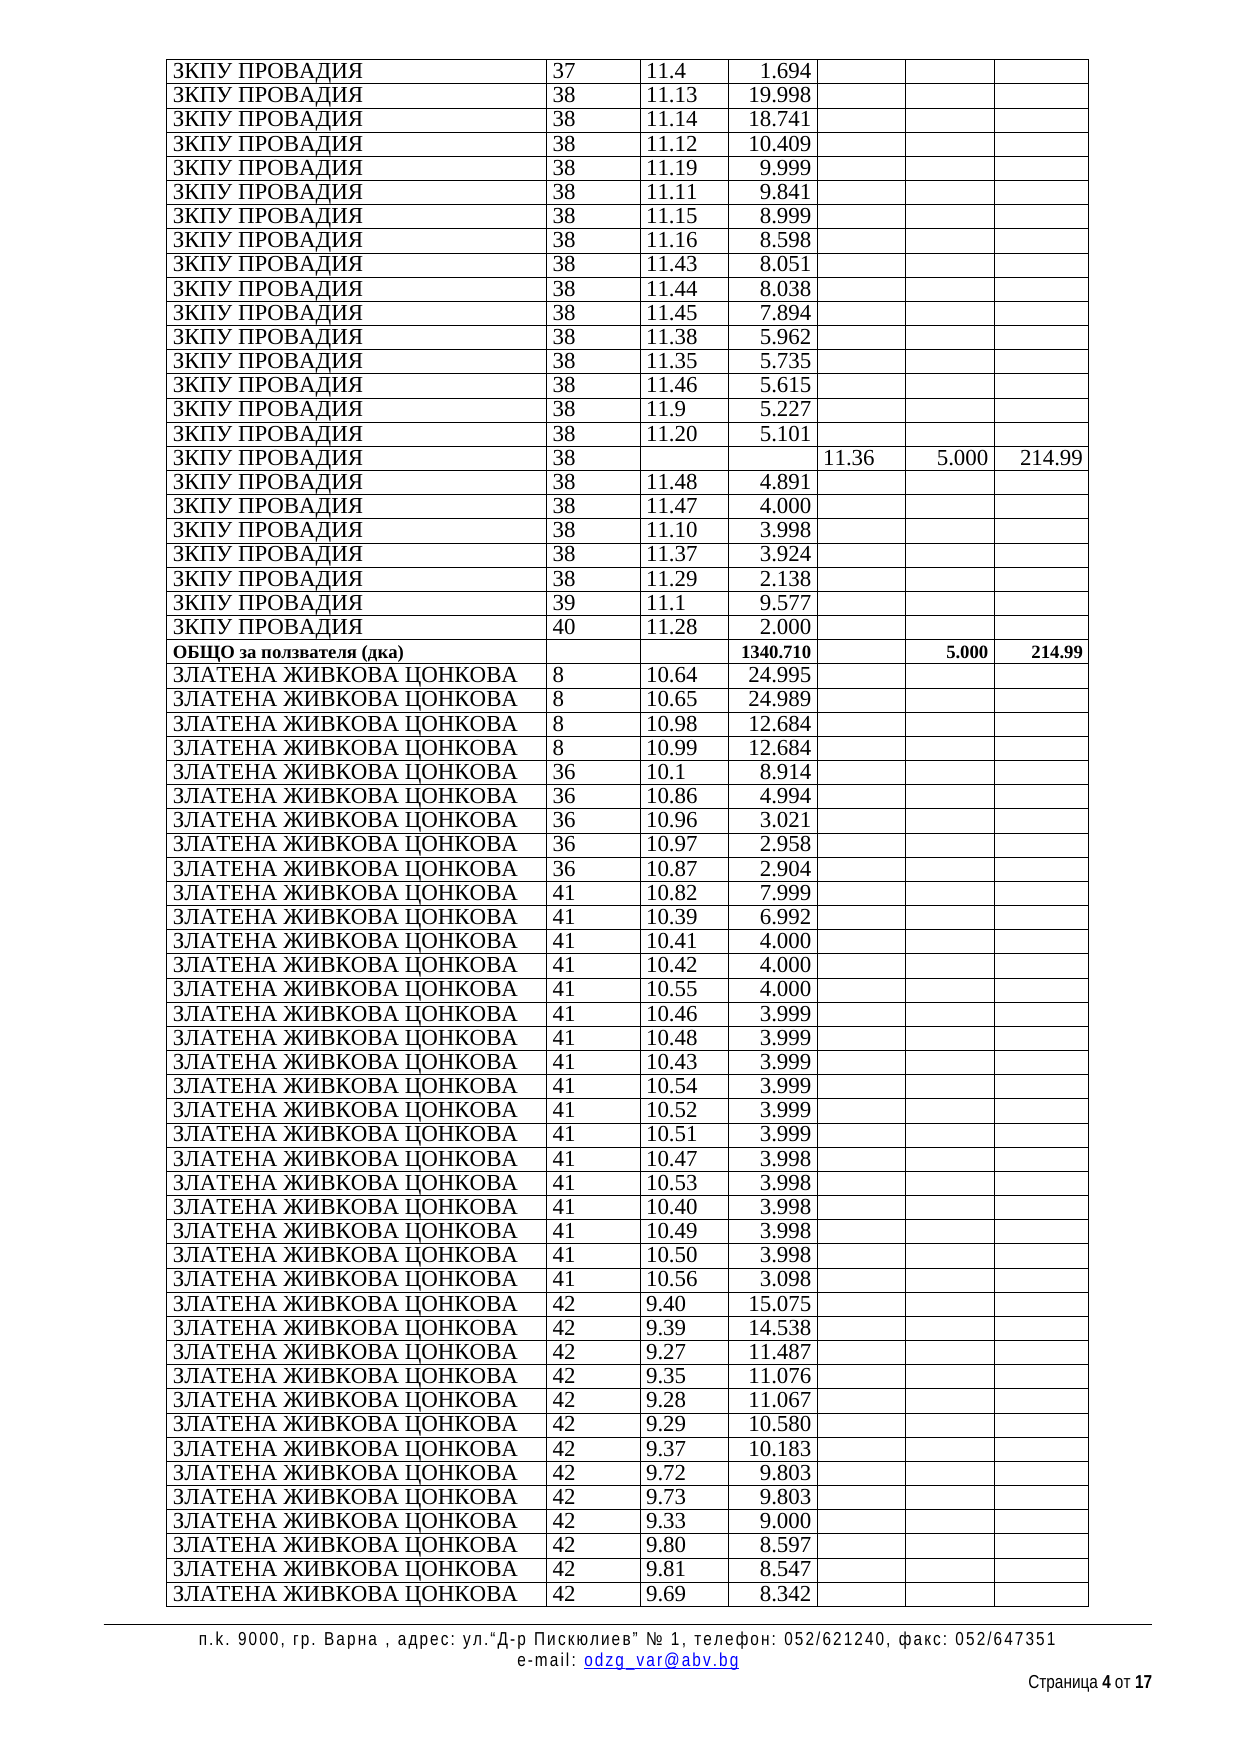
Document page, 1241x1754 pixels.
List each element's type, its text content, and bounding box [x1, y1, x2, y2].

table_cell 38 [547, 350, 640, 373]
table_cell [995, 1099, 1088, 1122]
table_cell 38 [547, 254, 640, 277]
table_cell 5.962 [729, 326, 817, 349]
table_cell 9.000 [729, 1510, 817, 1533]
table_cell 41 [547, 1124, 640, 1147]
table_cell 3.999 [729, 1075, 817, 1098]
table_cell [995, 1438, 1088, 1461]
table_cell [818, 568, 905, 591]
table_cell [818, 1196, 905, 1219]
table_cell 41 [547, 979, 640, 1002]
table_cell [995, 1124, 1088, 1147]
table_cell ЗКПУ ПРОВАДИЯ [167, 399, 546, 422]
table_cell 38 [547, 447, 640, 470]
table_cell ЗЛАТЕНА ЖИВКОВА ЦОНКОВА [167, 689, 546, 712]
table_cell 38 [547, 544, 640, 567]
table_cell [995, 1462, 1088, 1485]
table_cell 3.998 [729, 1244, 817, 1267]
table_cell ЗЛАТЕНА ЖИВКОВА ЦОНКОВА [167, 1293, 546, 1316]
table_cell 10.82 [641, 882, 728, 905]
table_cell 9.999 [729, 157, 817, 180]
table_cell 9.40 [641, 1293, 728, 1316]
table_cell [995, 1486, 1088, 1509]
table_cell 10.96 [641, 809, 728, 832]
table_cell 38 [547, 302, 640, 325]
table_cell 10.49 [641, 1220, 728, 1243]
table_cell 10.54 [641, 1075, 728, 1098]
table_cell [906, 930, 994, 953]
table_cell ЗКПУ ПРОВАДИЯ [167, 181, 546, 204]
table_cell [995, 1510, 1088, 1533]
table_cell 10.53 [641, 1172, 728, 1195]
table_cell 10.39 [641, 906, 728, 929]
table_cell ЗКПУ ПРОВАДИЯ [167, 471, 546, 494]
table_cell 42 [547, 1583, 640, 1606]
table_cell 36 [547, 834, 640, 857]
table_cell 42 [547, 1341, 640, 1364]
table_cell [818, 157, 905, 180]
table_cell [995, 495, 1088, 518]
table_cell 8.342 [729, 1583, 817, 1606]
table_cell 11.35 [641, 350, 728, 373]
table_cell [906, 858, 994, 881]
table_cell [995, 519, 1088, 542]
table_cell 42 [547, 1414, 640, 1437]
table_cell 41 [547, 1269, 640, 1292]
table_cell ЗКПУ ПРОВАДИЯ [167, 109, 546, 132]
table_cell [906, 1172, 994, 1195]
table_cell ЗЛАТЕНА ЖИВКОВА ЦОНКОВА [167, 1389, 546, 1412]
table_cell 11.28 [641, 616, 728, 639]
table_cell [906, 761, 994, 784]
table_cell [995, 689, 1088, 712]
table_cell [818, 1124, 905, 1147]
table_cell 10.580 [729, 1414, 817, 1437]
table_cell 11.46 [641, 374, 728, 397]
table_cell [818, 1293, 905, 1316]
table_cell [818, 1244, 905, 1267]
table_cell [995, 326, 1088, 349]
table_cell 12.684 [729, 737, 817, 760]
table_cell [995, 858, 1088, 881]
table_cell 10.64 [641, 664, 728, 687]
table_cell [641, 447, 728, 470]
table_cell 42 [547, 1438, 640, 1461]
table_cell [995, 278, 1088, 301]
table_cell 8 [547, 713, 640, 736]
table_cell [995, 1414, 1088, 1437]
table_cell [818, 1559, 905, 1582]
table_cell [818, 302, 905, 325]
table_cell 11.13 [641, 84, 728, 107]
table_cell 9.27 [641, 1341, 728, 1364]
table_cell 7.894 [729, 302, 817, 325]
table_cell ЗКПУ ПРОВАДИЯ [167, 229, 546, 252]
table_cell [906, 302, 994, 325]
table_cell ОБЩО за ползвателя (дка) [167, 640, 546, 663]
table_cell [906, 1220, 994, 1243]
table_cell 18.741 [729, 109, 817, 132]
table_cell 38 [547, 495, 640, 518]
table_cell [906, 326, 994, 349]
table_cell 10.65 [641, 689, 728, 712]
table_cell [906, 809, 994, 832]
table_cell [818, 954, 905, 977]
table_cell 8.598 [729, 229, 817, 252]
table_cell 38 [547, 181, 640, 204]
table_cell 3.998 [729, 1148, 817, 1171]
table_cell [906, 471, 994, 494]
table_cell ЗЛАТЕНА ЖИВКОВА ЦОНКОВА [167, 834, 546, 857]
table_cell [906, 1389, 994, 1412]
table_cell [818, 1389, 905, 1412]
table_cell [906, 1124, 994, 1147]
table_cell 9.72 [641, 1462, 728, 1485]
table_cell ЗКПУ ПРОВАДИЯ [167, 616, 546, 639]
table_cell 4.000 [729, 979, 817, 1002]
table_cell ЗЛАТЕНА ЖИВКОВА ЦОНКОВА [167, 737, 546, 760]
table_cell 41 [547, 1051, 640, 1074]
table_cell 11.38 [641, 326, 728, 349]
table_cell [167, 1583, 546, 1606]
table_cell [995, 1244, 1088, 1267]
table_cell [906, 1583, 994, 1606]
table_cell 24.995 [729, 664, 817, 687]
table_cell ЗКПУ ПРОВАДИЯ [167, 278, 546, 301]
table_cell ЗКПУ ПРОВАДИЯ [167, 60, 546, 83]
table_cell [995, 1341, 1088, 1364]
table_cell [818, 882, 905, 905]
table_cell 9.73 [641, 1486, 728, 1509]
table_cell 11.487 [729, 1341, 817, 1364]
table_cell 14.538 [729, 1317, 817, 1340]
table_cell [995, 84, 1088, 107]
table_cell 8.547 [729, 1559, 817, 1582]
table_cell [906, 544, 994, 567]
table_cell 10.43 [641, 1051, 728, 1074]
table_cell 5.000 [906, 447, 994, 470]
table_cell [818, 1317, 905, 1340]
table_cell [818, 1148, 905, 1171]
table_cell [818, 1583, 905, 1606]
table_cell 8.914 [729, 761, 817, 784]
table_cell [906, 1003, 994, 1026]
table_cell [818, 1027, 905, 1050]
table_cell 11.16 [641, 229, 728, 252]
table_cell ЗЛАТЕНА ЖИВКОВА ЦОНКОВА [167, 930, 546, 953]
table_cell 12.684 [729, 713, 817, 736]
table_cell 42 [547, 1365, 640, 1388]
table_cell ЗЛАТЕНА ЖИВКОВА ЦОНКОВА [167, 1438, 546, 1461]
table_cell [906, 979, 994, 1002]
table_cell ЗКПУ ПРОВАДИЯ [167, 302, 546, 325]
table_cell [906, 1269, 994, 1292]
table_cell [995, 930, 1088, 953]
table_cell 36 [547, 809, 640, 832]
table_cell 11.45 [641, 302, 728, 325]
table_cell [906, 109, 994, 132]
table_cell [818, 326, 905, 349]
table_cell [818, 689, 905, 712]
table_cell [906, 1341, 994, 1364]
table_cell 3.098 [729, 1269, 817, 1292]
table_cell [995, 1293, 1088, 1316]
table_cell [818, 350, 905, 373]
table_cell ЗКПУ ПРОВАДИЯ [167, 205, 546, 228]
table_cell ЗКПУ ПРОВАДИЯ [167, 423, 546, 446]
table_cell 10.409 [729, 133, 817, 156]
table_cell 38 [547, 374, 640, 397]
table_cell 10.86 [641, 785, 728, 808]
table_cell 5.101 [729, 423, 817, 446]
table_cell [818, 84, 905, 107]
table_cell 11.36 [818, 447, 905, 470]
table_cell [818, 254, 905, 277]
table_cell [818, 809, 905, 832]
table_cell 10.98 [641, 713, 728, 736]
table_cell [906, 181, 994, 204]
table_cell [906, 1365, 994, 1388]
table_cell 42 [547, 1486, 640, 1509]
table_cell [906, 84, 994, 107]
table_cell [906, 737, 994, 760]
table_cell ЗКПУ ПРОВАДИЯ [167, 568, 546, 591]
table_cell ЗКПУ ПРОВАДИЯ [167, 447, 546, 470]
table_cell 11.14 [641, 109, 728, 132]
table_cell 8 [547, 737, 640, 760]
table_cell ЗЛАТЕНА ЖИВКОВА ЦОНКОВА [167, 761, 546, 784]
table_cell 3.999 [729, 1003, 817, 1026]
table_cell [995, 1196, 1088, 1219]
table_cell 41 [547, 954, 640, 977]
table_cell [818, 60, 905, 83]
table_cell ЗЛАТЕНА ЖИВКОВА ЦОНКОВА [167, 1486, 546, 1509]
table_cell 11.9 [641, 399, 728, 422]
table_cell [818, 278, 905, 301]
table_cell 10.99 [641, 737, 728, 760]
table_cell 8.999 [729, 205, 817, 228]
table_cell [818, 1486, 905, 1509]
table_cell ЗЛАТЕНА ЖИВКОВА ЦОНКОВА [167, 1559, 546, 1582]
table_cell ЗКПУ ПРОВАДИЯ [167, 326, 546, 349]
table_cell [906, 906, 994, 929]
table_cell [995, 592, 1088, 615]
table_cell [906, 785, 994, 808]
table_cell ЗЛАТЕНА ЖИВКОВА ЦОНКОВА [167, 1341, 546, 1364]
table_cell [906, 254, 994, 277]
table_cell ЗЛАТЕНА ЖИВКОВА ЦОНКОВА [167, 1269, 546, 1292]
table_cell ЗЛАТЕНА ЖИВКОВА ЦОНКОВА [167, 1148, 546, 1171]
table_cell 9.81 [641, 1559, 728, 1582]
table_cell 10.1 [641, 761, 728, 784]
table_cell 3.999 [729, 1051, 817, 1074]
table_cell [906, 1438, 994, 1461]
table_cell 8 [547, 689, 640, 712]
table_cell ЗЛАТЕНА ЖИВКОВА ЦОНКОВА [167, 1051, 546, 1074]
table_cell 39 [547, 592, 640, 615]
table_cell [995, 1051, 1088, 1074]
table_cell [818, 664, 905, 687]
table_cell [995, 1317, 1088, 1340]
table_cell [906, 1317, 994, 1340]
table_cell [818, 1269, 905, 1292]
table_cell ЗЛАТЕНА ЖИВКОВА ЦОНКОВА [167, 1244, 546, 1267]
table_cell 11.43 [641, 254, 728, 277]
table_cell 41 [547, 1244, 640, 1267]
table_cell 4.000 [729, 930, 817, 953]
table_cell [995, 423, 1088, 446]
table_cell ЗЛАТЕНА ЖИВКОВА ЦОНКОВА [167, 979, 546, 1002]
table_cell 40 [547, 616, 640, 639]
table_cell [995, 1389, 1088, 1412]
table_cell [906, 882, 994, 905]
table_cell 38 [547, 229, 640, 252]
table_cell 11.4 [641, 60, 728, 83]
table_cell 4.000 [729, 954, 817, 977]
table_cell 3.924 [729, 544, 817, 567]
table_cell 41 [547, 1148, 640, 1171]
table_cell [995, 1534, 1088, 1557]
table_cell 10.41 [641, 930, 728, 953]
table_cell ЗЛАТЕНА ЖИВКОВА ЦОНКОВА [167, 1124, 546, 1147]
table_cell 214.99 [995, 447, 1088, 470]
table_cell 11.15 [641, 205, 728, 228]
table_cell 11.47 [641, 495, 728, 518]
table_cell 3.998 [729, 1220, 817, 1243]
table_cell ЗЛАТЕНА ЖИВКОВА ЦОНКОВА [167, 1220, 546, 1243]
table_cell 2.000 [729, 616, 817, 639]
table_cell [995, 1148, 1088, 1171]
table_cell 11.29 [641, 568, 728, 591]
table_cell 41 [547, 930, 640, 953]
table_cell 2.958 [729, 834, 817, 857]
table_cell [995, 1027, 1088, 1050]
table_cell ЗЛАТЕНА ЖИВКОВА ЦОНКОВА [167, 1003, 546, 1026]
table_cell 9.33 [641, 1510, 728, 1533]
table_cell [995, 471, 1088, 494]
table_cell [995, 302, 1088, 325]
table_cell 5.000 [906, 640, 994, 663]
table_cell [818, 229, 905, 252]
table_cell 41 [547, 1075, 640, 1098]
table_cell [995, 399, 1088, 422]
table_cell [906, 1559, 994, 1582]
table_cell [906, 689, 994, 712]
table_cell [906, 1196, 994, 1219]
table_cell ЗКПУ ПРОВАДИЯ [167, 254, 546, 277]
table_cell ЗЛАТЕНА ЖИВКОВА ЦОНКОВА [167, 713, 546, 736]
table_cell 4.000 [729, 495, 817, 518]
table_cell [906, 1414, 994, 1437]
table_cell 38 [547, 133, 640, 156]
table_cell 1340.710 [729, 640, 817, 663]
table_cell [906, 374, 994, 397]
table_cell ЗКПУ ПРОВАДИЯ [167, 350, 546, 373]
table_cell [995, 1583, 1088, 1606]
table_cell 42 [547, 1317, 640, 1340]
table_cell [818, 471, 905, 494]
table_cell [818, 544, 905, 567]
table_cell ЗЛАТЕНА ЖИВКОВА ЦОНКОВА [167, 1196, 546, 1219]
table_cell [906, 1534, 994, 1557]
table_cell 41 [547, 906, 640, 929]
table_cell 42 [547, 1510, 640, 1533]
table_cell [995, 60, 1088, 83]
table_cell [906, 1486, 994, 1509]
table_cell 10.52 [641, 1099, 728, 1122]
table_cell [995, 1075, 1088, 1098]
table_cell 19.998 [729, 84, 817, 107]
table_cell [906, 1051, 994, 1074]
table_cell [818, 906, 905, 929]
table_cell [641, 640, 728, 663]
table_cell [818, 979, 905, 1002]
table_cell 6.992 [729, 906, 817, 929]
table_cell [995, 133, 1088, 156]
table_cell [818, 858, 905, 881]
table_cell [995, 229, 1088, 252]
table_cell [906, 60, 994, 83]
table_cell 9.37 [641, 1438, 728, 1461]
table_cell [995, 544, 1088, 567]
table_cell [818, 1172, 905, 1195]
table_cell ЗЛАТЕНА ЖИВКОВА ЦОНКОВА [167, 809, 546, 832]
table_cell ЗКПУ ПРОВАДИЯ [167, 519, 546, 542]
table_cell [995, 1003, 1088, 1026]
table_cell ЗЛАТЕНА ЖИВКОВА ЦОНКОВА [167, 1099, 546, 1122]
table_cell 4.891 [729, 471, 817, 494]
table_cell [818, 1003, 905, 1026]
table_cell 42 [547, 1559, 640, 1582]
table_cell 38 [547, 157, 640, 180]
table_cell [995, 181, 1088, 204]
table_cell ЗЛАТЕНА ЖИВКОВА ЦОНКОВА [167, 882, 546, 905]
table_cell [906, 399, 994, 422]
table_cell [995, 254, 1088, 277]
table_cell 36 [547, 858, 640, 881]
table_cell 11.20 [641, 423, 728, 446]
table_cell 38 [547, 399, 640, 422]
table_cell 7.999 [729, 882, 817, 905]
table_cell ЗКПУ ПРОВАДИЯ [167, 84, 546, 107]
table_cell 5.735 [729, 350, 817, 373]
table_cell [995, 882, 1088, 905]
table_cell 36 [547, 785, 640, 808]
table_cell 214.99 [995, 640, 1088, 663]
table_cell 10.55 [641, 979, 728, 1002]
table_cell 38 [547, 278, 640, 301]
table_cell 24.989 [729, 689, 817, 712]
table_cell [906, 1075, 994, 1098]
table_cell [995, 906, 1088, 929]
table_cell [818, 374, 905, 397]
table_cell 38 [547, 326, 640, 349]
table_cell 42 [547, 1293, 640, 1316]
table_cell [818, 785, 905, 808]
table_cell 11.1 [641, 592, 728, 615]
table_cell [906, 1027, 994, 1050]
table_cell 36 [547, 761, 640, 784]
table_cell [818, 519, 905, 542]
table_cell 10.183 [729, 1438, 817, 1461]
table_cell [818, 592, 905, 615]
table_cell 10.48 [641, 1027, 728, 1050]
table_cell [818, 1099, 905, 1122]
table_cell [995, 109, 1088, 132]
table_cell ЗКПУ ПРОВАДИЯ [167, 544, 546, 567]
table_cell [995, 374, 1088, 397]
table_cell [906, 713, 994, 736]
table_cell [906, 519, 994, 542]
table_cell [906, 157, 994, 180]
table_cell [818, 495, 905, 518]
table_cell [906, 205, 994, 228]
table_cell [906, 1099, 994, 1122]
table_cell 9.39 [641, 1317, 728, 1340]
table_cell [995, 1220, 1088, 1243]
table_cell 38 [547, 84, 640, 107]
table_cell 11.12 [641, 133, 728, 156]
table_cell 10.46 [641, 1003, 728, 1026]
table_cell 3.998 [729, 1196, 817, 1219]
table_cell [995, 1365, 1088, 1388]
table_cell 41 [547, 1003, 640, 1026]
table_cell ЗКПУ ПРОВАДИЯ [167, 157, 546, 180]
table_cell 1.694 [729, 60, 817, 83]
table_cell 37 [547, 60, 640, 83]
table_cell 42 [547, 1389, 640, 1412]
table_cell 11.44 [641, 278, 728, 301]
table_cell 11.19 [641, 157, 728, 180]
table_cell ЗЛАТЕНА ЖИВКОВА ЦОНКОВА [167, 1462, 546, 1485]
table_cell [818, 1365, 905, 1388]
table_cell [995, 979, 1088, 1002]
table_cell ЗЛАТЕНА ЖИВКОВА ЦОНКОВА [167, 1075, 546, 1098]
table_cell ЗЛАТЕНА ЖИВКОВА ЦОНКОВА [167, 785, 546, 808]
table_cell 9.28 [641, 1389, 728, 1412]
table_cell 8.051 [729, 254, 817, 277]
table_cell 15.075 [729, 1293, 817, 1316]
table_cell 9.841 [729, 181, 817, 204]
table_cell ЗЛАТЕНА ЖИВКОВА ЦОНКОВА [167, 1317, 546, 1340]
table_cell 41 [547, 1099, 640, 1122]
table_cell 38 [547, 109, 640, 132]
table_cell 3.999 [729, 1124, 817, 1147]
table_cell [906, 1244, 994, 1267]
table_cell 41 [547, 1027, 640, 1050]
table_cell 41 [547, 1220, 640, 1243]
table_cell 11.11 [641, 181, 728, 204]
table_cell [906, 834, 994, 857]
table_cell [818, 423, 905, 446]
table_cell [818, 1534, 905, 1557]
table_cell [818, 616, 905, 639]
table_cell [818, 109, 905, 132]
table_cell ЗКПУ ПРОВАДИЯ [167, 133, 546, 156]
table_cell ЗКПУ ПРОВАДИЯ [167, 592, 546, 615]
table_cell [995, 809, 1088, 832]
table_cell 3.998 [729, 1172, 817, 1195]
table_cell [906, 954, 994, 977]
table_cell 10.87 [641, 858, 728, 881]
table_cell [818, 1051, 905, 1074]
table_cell 3.998 [729, 519, 817, 542]
table_cell [906, 229, 994, 252]
table_cell [995, 157, 1088, 180]
table_cell ЗЛАТЕНА ЖИВКОВА ЦОНКОВА [167, 1027, 546, 1050]
table_cell [995, 350, 1088, 373]
table_cell 11.37 [641, 544, 728, 567]
table_cell [818, 1510, 905, 1533]
table_cell 8.597 [729, 1534, 817, 1557]
table_cell 38 [547, 471, 640, 494]
table_cell [906, 495, 994, 518]
table_cell 2.904 [729, 858, 817, 881]
table_cell 4.994 [729, 785, 817, 808]
table_cell [818, 205, 905, 228]
table_cell ЗЛАТЕНА ЖИВКОВА ЦОНКОВА [167, 954, 546, 977]
table_cell 41 [547, 1172, 640, 1195]
table_cell 9.577 [729, 592, 817, 615]
table_cell [995, 834, 1088, 857]
table_cell [906, 1148, 994, 1171]
table_cell 9.35 [641, 1365, 728, 1388]
table_cell 3.021 [729, 809, 817, 832]
table_cell [818, 713, 905, 736]
table_cell [995, 954, 1088, 977]
table_cell [995, 785, 1088, 808]
table_cell [818, 1341, 905, 1364]
table_cell 9.80 [641, 1534, 728, 1557]
table_cell 11.48 [641, 471, 728, 494]
table_cell [818, 1075, 905, 1098]
table_cell [906, 568, 994, 591]
table_cell [729, 447, 817, 470]
table_cell [818, 181, 905, 204]
table_cell 38 [547, 423, 640, 446]
table_cell 10.97 [641, 834, 728, 857]
table_cell 3.999 [729, 1099, 817, 1122]
table_cell [906, 350, 994, 373]
table_cell [818, 1438, 905, 1461]
table_cell [906, 1293, 994, 1316]
table_cell ЗЛАТЕНА ЖИВКОВА ЦОНКОВА [167, 1365, 546, 1388]
table_cell 9.29 [641, 1414, 728, 1437]
table_cell 9.803 [729, 1486, 817, 1509]
table_cell [818, 1414, 905, 1437]
table_cell ЗЛАТЕНА ЖИВКОВА ЦОНКОВА [167, 1172, 546, 1195]
table_cell 9.803 [729, 1462, 817, 1485]
table_cell 41 [547, 882, 640, 905]
table_cell 38 [547, 519, 640, 542]
table_cell [818, 1462, 905, 1485]
table_cell [906, 1510, 994, 1533]
table_cell [906, 278, 994, 301]
table_cell ЗКПУ ПРОВАДИЯ [167, 495, 546, 518]
table_cell 11.067 [729, 1389, 817, 1412]
table_cell 42 [547, 1534, 640, 1557]
table_cell [818, 761, 905, 784]
table_cell 10.40 [641, 1196, 728, 1219]
table_cell [995, 713, 1088, 736]
table_cell 38 [547, 568, 640, 591]
table_cell 2.138 [729, 568, 817, 591]
table_cell [995, 761, 1088, 784]
table_cell [906, 616, 994, 639]
table_cell [818, 1220, 905, 1243]
table_cell ЗЛАТЕНА ЖИВКОВА ЦОНКОВА [167, 858, 546, 881]
table_cell [818, 399, 905, 422]
table_cell ЗЛАТЕНА ЖИВКОВА ЦОНКОВА [167, 1510, 546, 1533]
table_cell 8 [547, 664, 640, 687]
table_cell 11.076 [729, 1365, 817, 1388]
table_cell 10.42 [641, 954, 728, 977]
table_cell [906, 1462, 994, 1485]
table_cell 38 [547, 205, 640, 228]
table_cell 8.038 [729, 278, 817, 301]
table_cell 10.51 [641, 1124, 728, 1147]
table_cell [906, 664, 994, 687]
table_cell [995, 1172, 1088, 1195]
table_cell 41 [547, 1196, 640, 1219]
table_cell [995, 1269, 1088, 1292]
table_cell 3.999 [729, 1027, 817, 1050]
table_cell [818, 930, 905, 953]
table_cell 5.227 [729, 399, 817, 422]
table_cell [906, 592, 994, 615]
table_cell ЗЛАТЕНА ЖИВКОВА ЦОНКОВА [167, 1414, 546, 1437]
table_cell ЗЛАТЕНА ЖИВКОВА ЦОНКОВА [167, 664, 546, 687]
table_cell [818, 737, 905, 760]
table_cell [995, 664, 1088, 687]
table_cell [906, 133, 994, 156]
table_cell [995, 1559, 1088, 1582]
table_cell [818, 834, 905, 857]
table_cell [995, 616, 1088, 639]
table_cell [818, 133, 905, 156]
table_cell ЗЛАТЕНА ЖИВКОВА ЦОНКОВА [167, 1534, 546, 1557]
table_cell [547, 640, 640, 663]
table_cell 10.50 [641, 1244, 728, 1267]
table_cell [818, 640, 905, 663]
table_cell [906, 423, 994, 446]
table_cell 10.56 [641, 1269, 728, 1292]
table_cell ЗЛАТЕНА ЖИВКОВА ЦОНКОВА [167, 906, 546, 929]
table_cell [995, 737, 1088, 760]
table_cell 5.615 [729, 374, 817, 397]
table_cell 11.10 [641, 519, 728, 542]
table_cell [995, 205, 1088, 228]
table_cell 9.69 [641, 1583, 728, 1606]
table_cell 42 [547, 1462, 640, 1485]
table_cell 10.47 [641, 1148, 728, 1171]
table_cell ЗКПУ ПРОВАДИЯ [167, 374, 546, 397]
table_cell [995, 568, 1088, 591]
